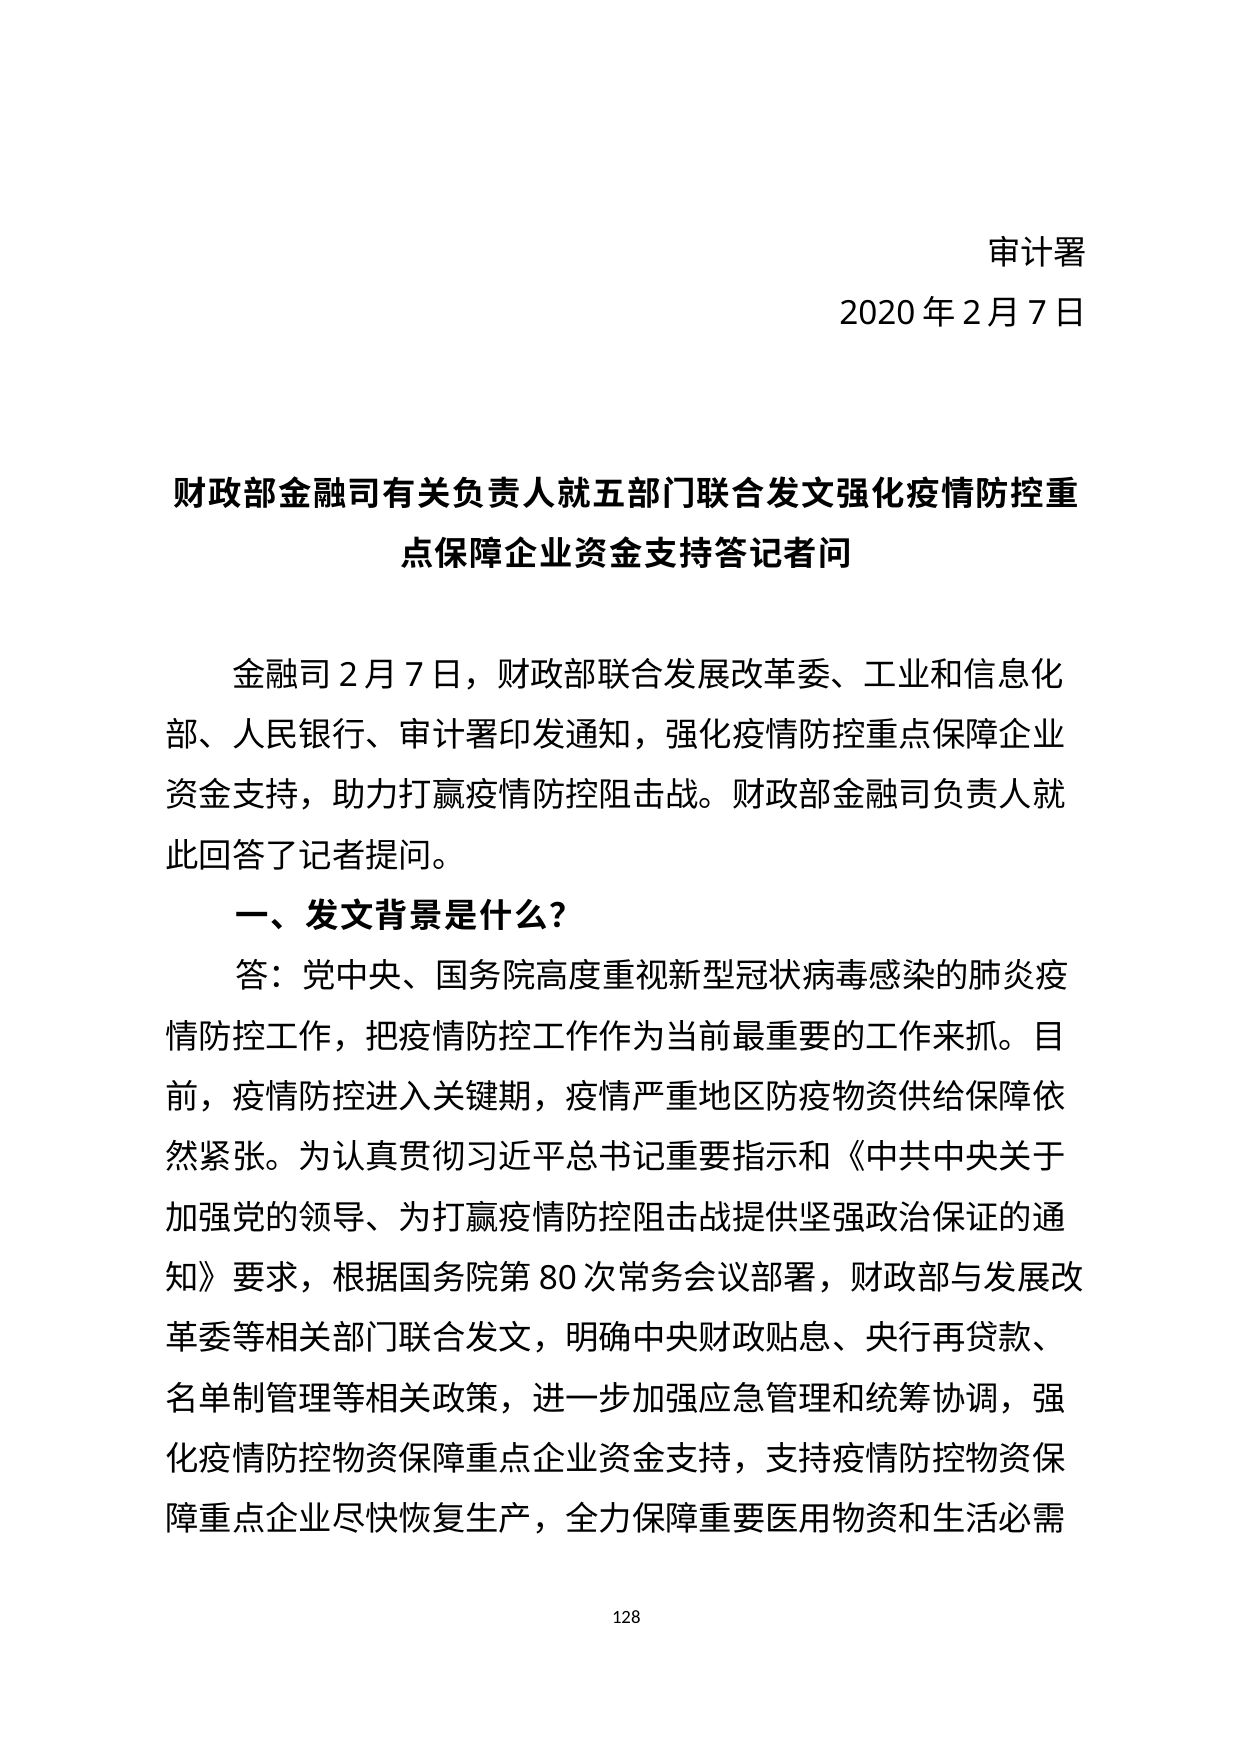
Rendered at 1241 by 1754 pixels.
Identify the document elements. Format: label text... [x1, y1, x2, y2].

text 金融司2月7日，财政部联合发展改革委、工业和信息化部、人民银行、审计署印发通知，强化疫情防控重点保障企业资金支持，助力打赢疫情防控阻击战。财政部金融司负责人就此回答了记者提问。 [165, 642, 1087, 883]
text 一、发文背景是什么？ [165, 883, 1087, 943]
subtitle 财政部金融司有关负责人就五部门联合发文强化疫情防控重点保障企业资金支持答记者问 [165, 461, 1087, 581]
text 审计署 [165, 219, 1087, 280]
text 2020年2月7日 [165, 280, 1087, 340]
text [165, 943, 1087, 1546]
